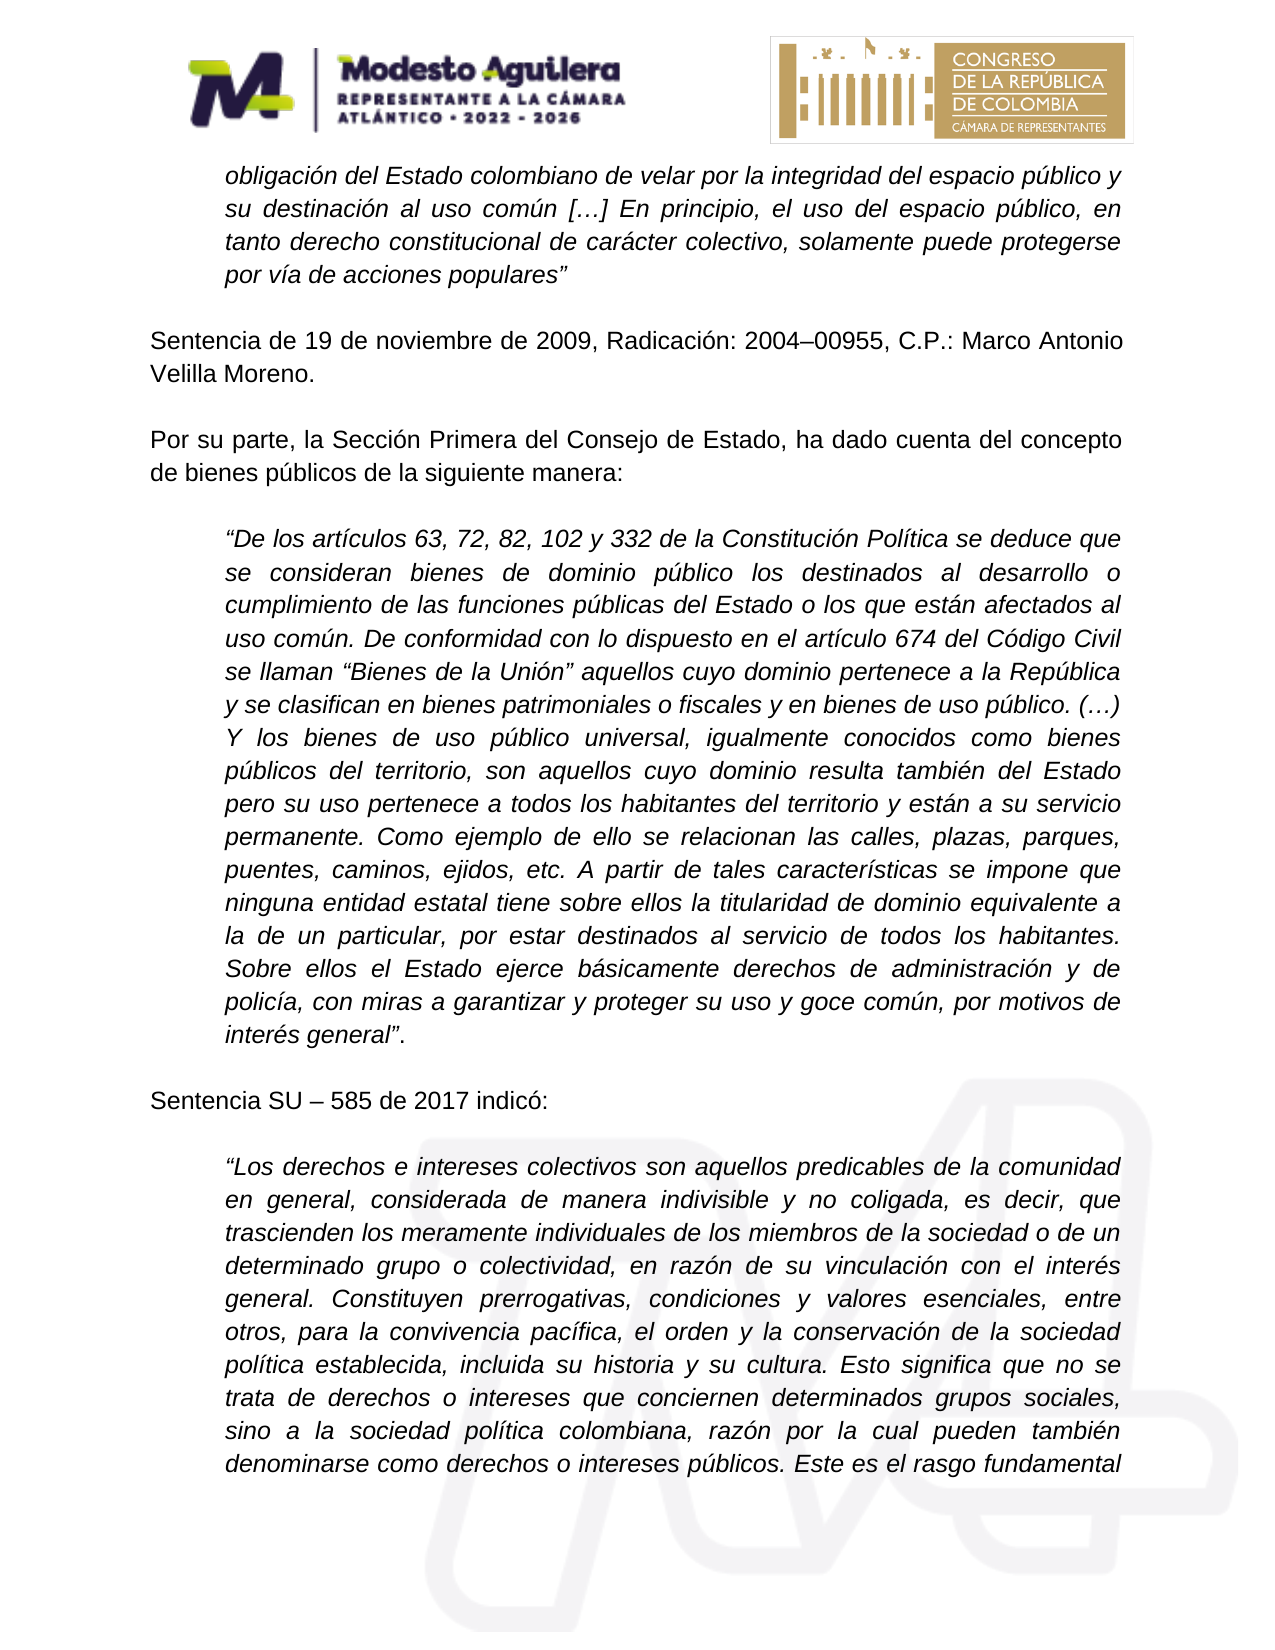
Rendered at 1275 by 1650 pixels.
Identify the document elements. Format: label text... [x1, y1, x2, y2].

text Por su parte, la Sección Primera del Consejo de Estado, ha dado cuenta del concepto de bienes públicos de la siguiente manera: [150, 425, 1125, 487]
picture [0, 1058, 1239, 1632]
text Sentencia de 19 de noviembre de 2009, Radicación: 2004–00955, C.P.: Marco Antonio Velilla Moreno. [150, 326, 1125, 388]
picture [150, 48, 654, 133]
text “De los artículos 63, 72, 82, 102 y 332 de la Constitución Política se deduce que se consideran bienes de dominio público los destinados al desarrollo o cumplimiento de las funciones públicas del Estado o los que están afectados al uso común. De conformidad con lo dispuesto en el artículo 674 del Código Civil se llaman “Bienes de la Unión” aquellos cuyo dominio pertenece a la República y se clasifican en bienes patrimoniales o fiscales y en bienes de uso público. (…) Y los bienes de uso público universal, igualmente conocidos como bienes públicos del territorio, son aquellos cuyo dominio resulta también del Estado pero su uso pertenece a todos los habitantes del territorio y están a su servicio permanente. Como ejemplo de ello se relacionan las calles, plazas, parques, puentes, caminos, ejidos, etc. A partir de tales características se impone que ninguna entidad estatal tiene sobre ellos la titularidad de dominio equivalente a la de un particular, por estar destinados al servicio de todos los habitantes. Sobre ellos el Estado ejerce básicamente derechos de administración y de policía, con miras a garantizar y proteger su uso y goce común, por motivos de interés general”. [225, 524, 1125, 1048]
text Sentencia SU – 585 de 2017 indicó: [150, 1086, 1125, 1114]
picture [770, 36, 1134, 144]
